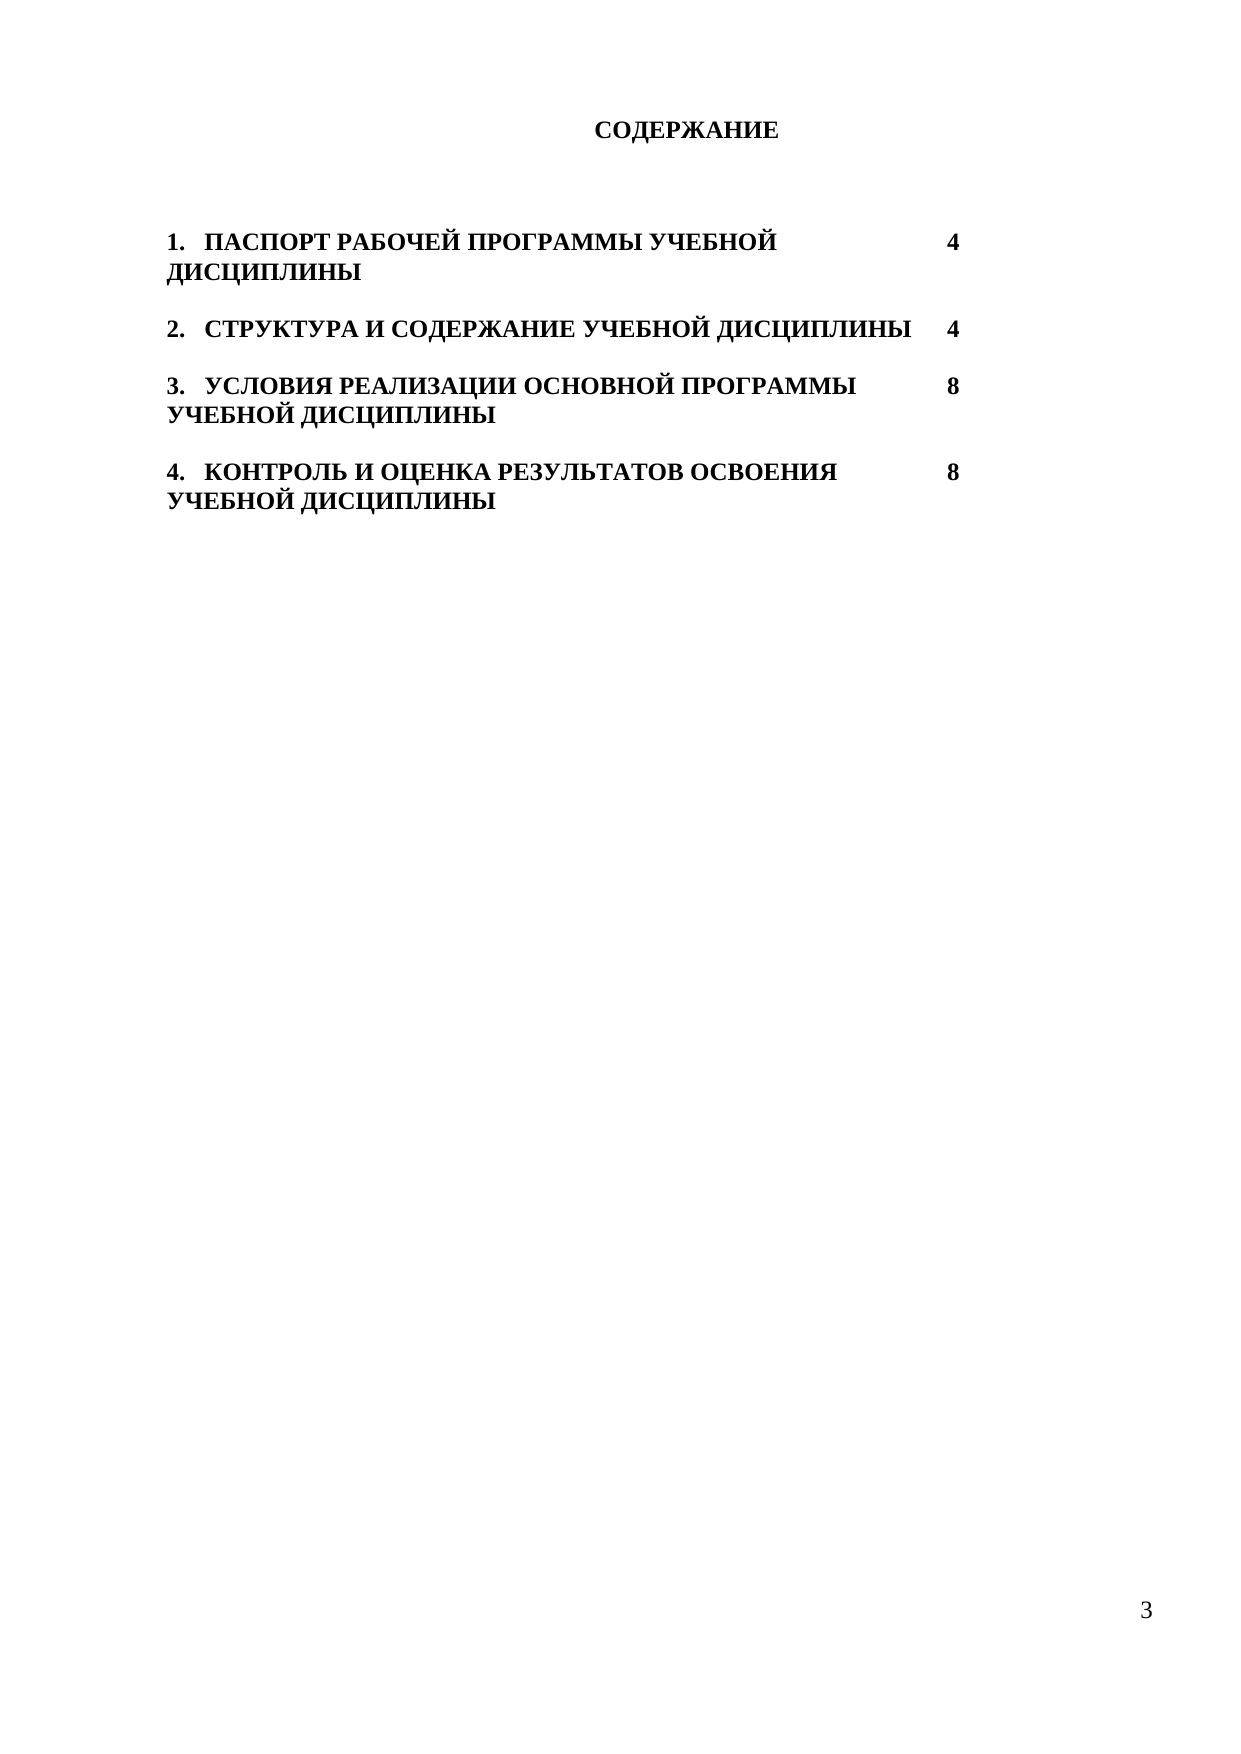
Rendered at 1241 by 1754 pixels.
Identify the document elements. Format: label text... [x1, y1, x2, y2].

subtitle СОДЕРЖАНИЕ [248, 115, 1126, 144]
text УЧЕБНОЙ ДИСЦИПЛИНЫ [166, 486, 1182, 515]
text 3 [112, 1596, 1152, 1624]
